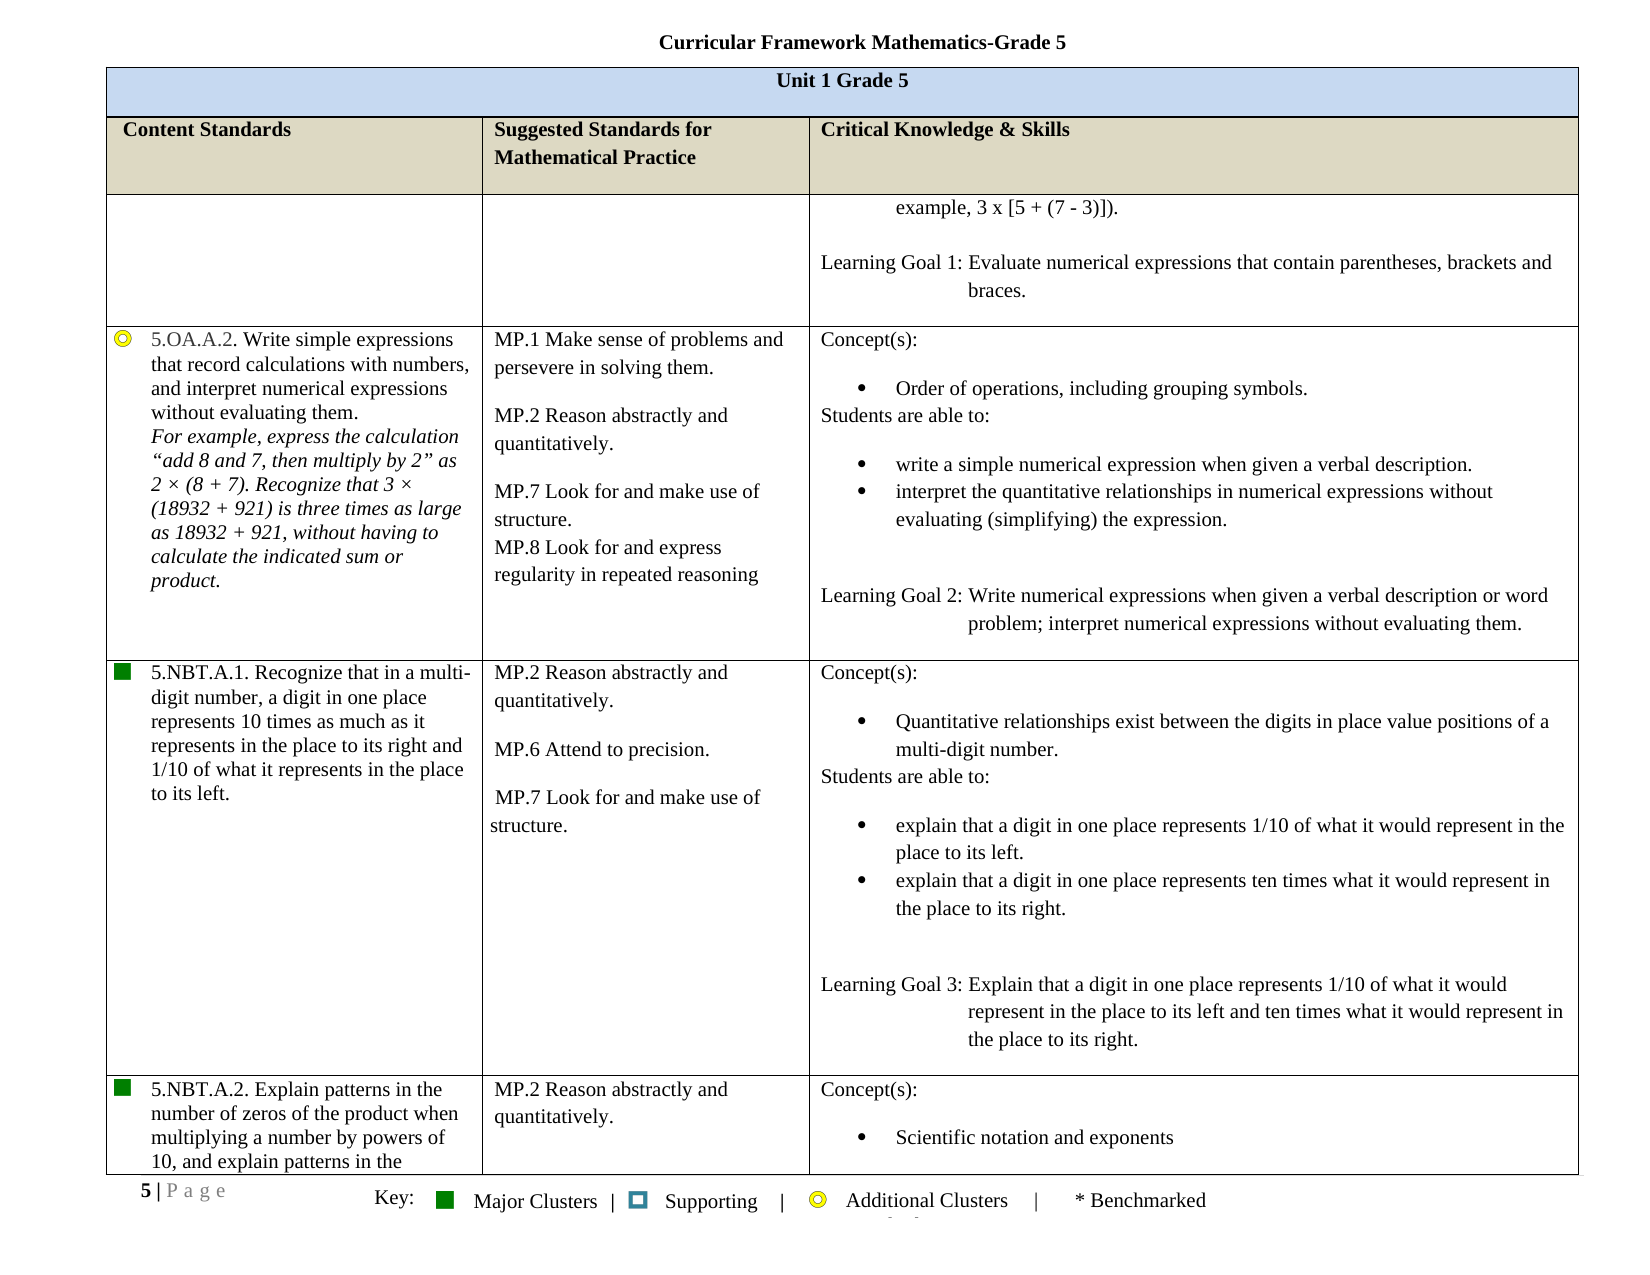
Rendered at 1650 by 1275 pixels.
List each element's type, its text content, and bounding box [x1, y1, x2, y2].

table_cell MP.2 Reason abstractly and quantitatively. MP.6 Attend to precision. MP.7 Look for and make use of structure. [483, 661, 809, 1075]
picture [809, 1191, 827, 1208]
table_cell Suggested Standards for Mathematical Practice [483, 118, 809, 194]
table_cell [810, 1076, 1578, 1174]
table_header Unit 1 Grade 5 [107, 68, 1578, 116]
table_cell 5.NBT.A.1. Recognize that in a multi-digit number, a digit in one place represents 10 times as much as it represents in the place to its right and 1/10 of what it represents in the place to its left. [107, 661, 482, 1075]
table_cell Concept(s): Quantitative relationships exist between the digits in place value positions of a multi-digit number. Students are able to: explain that a digit in one place represents 1/10 of what it would represent in the place to its left. explain that a digit in one place represents ten times what it would represent in the place to its right. Learning Goal 3: Explain that a digit in one place represents 1/10 of what it would represent in the place to its left and ten times what it would represent in the place to its right. [810, 661, 1578, 1075]
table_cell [107, 1076, 482, 1174]
table_cell MP.1 Make sense of problems and persevere in solving them. MP.2 Reason abstractly and quantitatively. MP.7 Look for and make use of structure. MP.8 Look for and express regularity in repeated reasoning [483, 327, 809, 659]
table_cell 5.OA.A.2. Write simple expressions that record calculations with numbers, and interpret numerical expressions without evaluating them. For example, express the calculation “add 8 and 7, then multiply by 2” as 2 × (8 + 7). Recognize that 3 × (18932 + 921) is three times as large as 18932 + 921, without having to calculate the indicated sum or product. [107, 327, 482, 659]
picture [114, 663, 131, 680]
picture [628, 1191, 648, 1209]
picture [114, 1079, 131, 1096]
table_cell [483, 195, 809, 326]
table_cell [810, 195, 1578, 326]
picture [114, 330, 132, 347]
table_cell Critical Knowledge & Skills [810, 118, 1578, 194]
table_cell Content Standards [107, 118, 482, 194]
picture [436, 1191, 454, 1209]
table_cell Concept(s): Order of operations, including grouping symbols. Students are able to: write a simple numerical expression when given a verbal description. interpret the quantitative relationships in numerical expressions without evaluating (simplifying) the expression. Learning Goal 2: Write numerical expressions when given a verbal description or word problem; interpret numerical expressions without evaluating them. [810, 327, 1578, 659]
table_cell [107, 195, 482, 326]
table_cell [483, 1076, 809, 1174]
